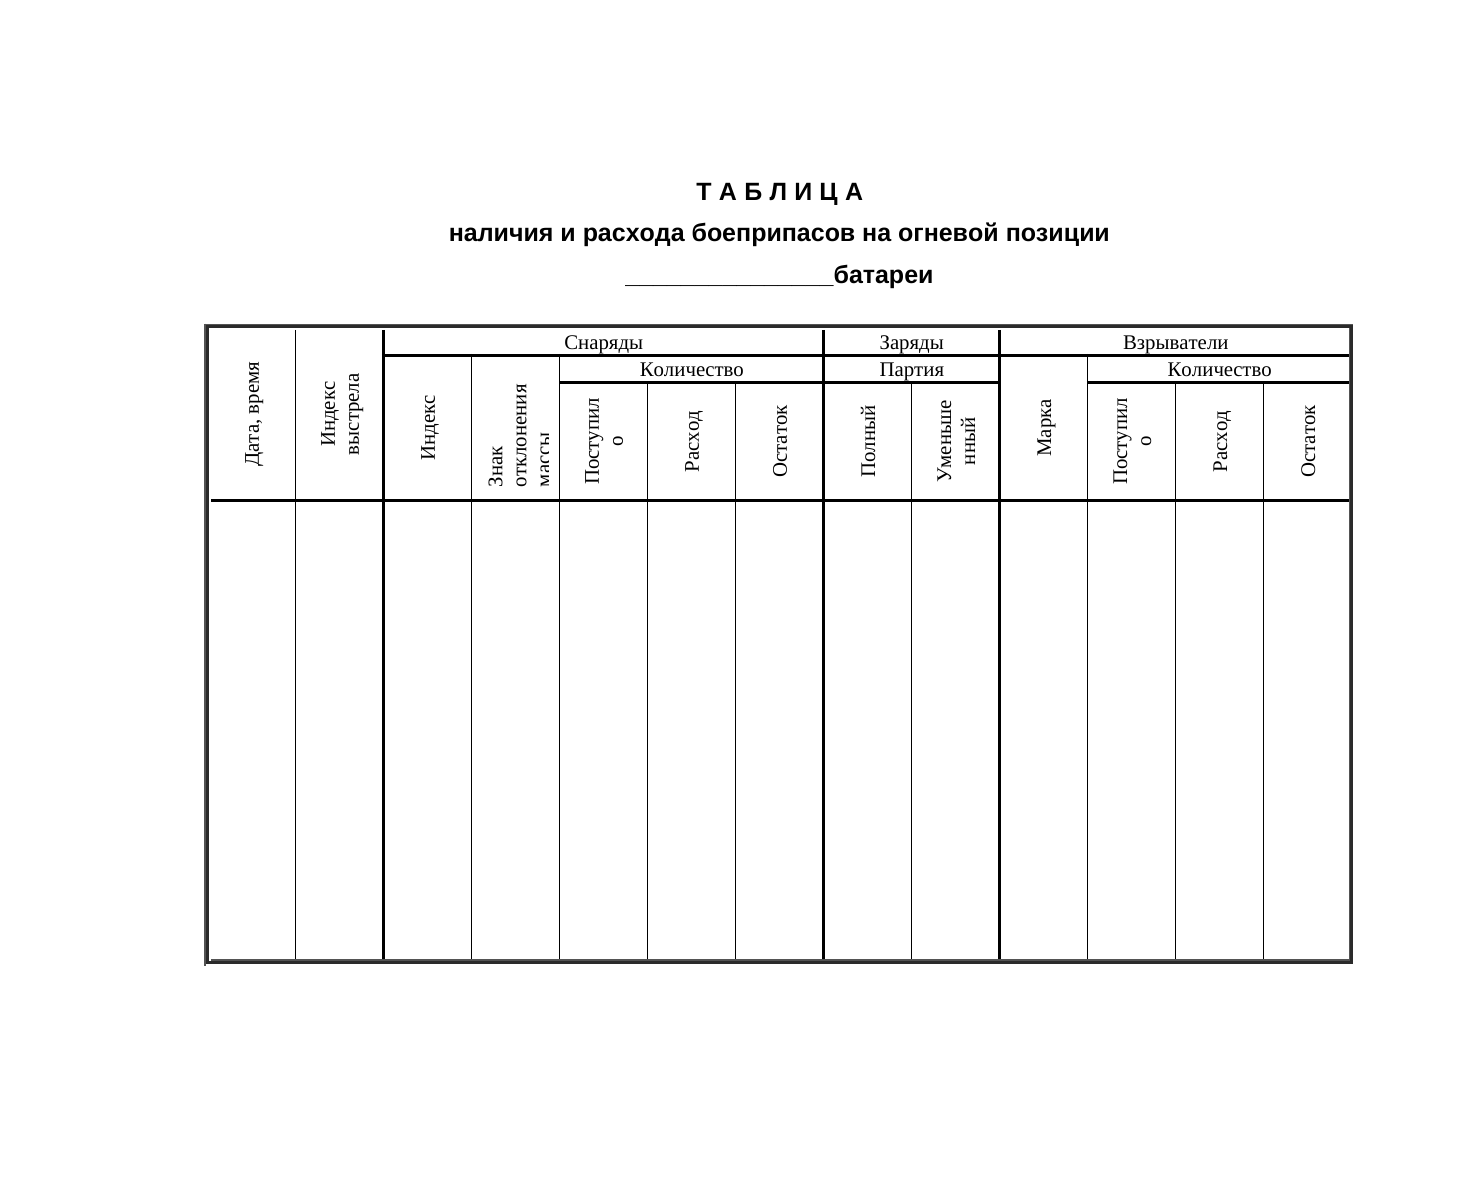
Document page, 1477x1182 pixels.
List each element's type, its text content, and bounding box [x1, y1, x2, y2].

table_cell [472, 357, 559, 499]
subtitle наличия и расхода боеприпасов на огневой позиции [218, 218, 1341, 247]
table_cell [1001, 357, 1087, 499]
subtitle _______________батареи [218, 260, 1341, 288]
table_header Взрыватели [1001, 330, 1349, 354]
table_header Снаряды [385, 330, 822, 354]
table_header Индекс выстрела [296, 330, 382, 499]
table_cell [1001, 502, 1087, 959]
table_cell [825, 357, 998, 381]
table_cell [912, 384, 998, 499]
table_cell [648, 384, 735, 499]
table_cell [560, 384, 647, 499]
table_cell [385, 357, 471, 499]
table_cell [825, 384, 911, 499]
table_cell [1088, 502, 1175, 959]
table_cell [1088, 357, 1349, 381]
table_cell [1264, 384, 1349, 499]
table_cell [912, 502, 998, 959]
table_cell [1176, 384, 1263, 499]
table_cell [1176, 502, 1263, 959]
subtitle ТАБЛИЦА [218, 177, 1341, 206]
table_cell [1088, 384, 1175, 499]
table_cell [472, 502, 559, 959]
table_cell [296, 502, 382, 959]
table_header Заряды [825, 330, 998, 354]
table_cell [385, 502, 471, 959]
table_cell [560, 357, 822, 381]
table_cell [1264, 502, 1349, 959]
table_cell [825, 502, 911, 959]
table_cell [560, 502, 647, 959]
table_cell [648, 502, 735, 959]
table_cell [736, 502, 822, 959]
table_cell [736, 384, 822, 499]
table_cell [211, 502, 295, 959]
table_header Дата, время [211, 330, 295, 499]
